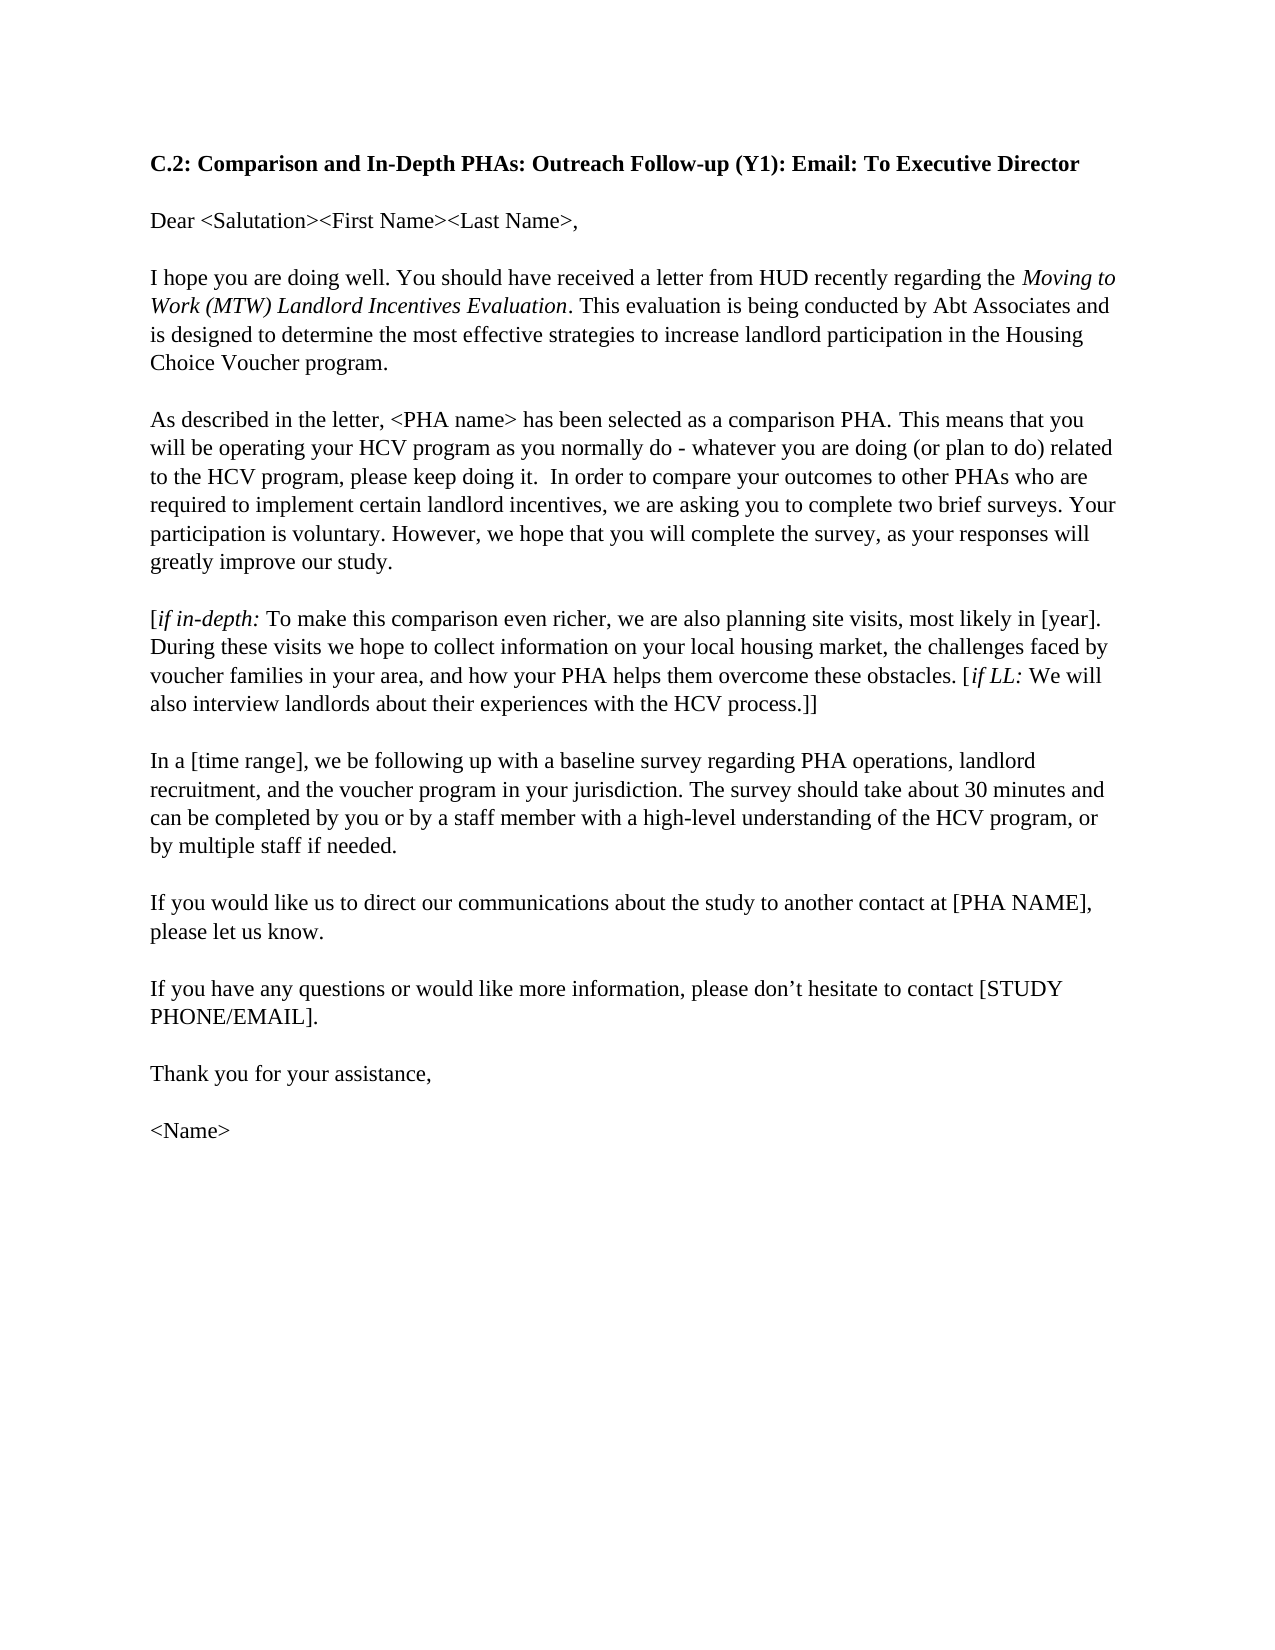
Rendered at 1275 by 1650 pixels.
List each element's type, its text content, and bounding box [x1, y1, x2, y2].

text [if in-depth: To make this comparison even richer, we are also planning site visits, most likely in [year]. During these visits we hope to collect information on your local housing market, the challenges faced by voucher families in your area, and how your PHA helps them overcome these obstacles. [if LL: We will also interview landlords about their experiences with the HCV process.]] [150, 605, 1125, 717]
text C.2: Comparison and In-Depth PHAs: Outreach Follow-up (Y1): Email: To Executive Director [150, 150, 1125, 176]
text Dear <Salutation><First Name><Last Name>, [150, 207, 1125, 233]
text Thank you for your assistance, [150, 1060, 1125, 1086]
text I hope you are doing well. You should have received a letter from HUD recently regarding the Moving to Work (MTW) Landlord Incentives Evaluation. This evaluation is being conducted by Abt Associates and is designed to determine the most effective strategies to increase landlord participation in the Housing Choice Voucher program. [150, 264, 1125, 375]
text In a [time range], we be following up with a baseline survey regarding PHA operations, landlord recruitment, and the voucher program in your jurisdiction. The survey should take about 30 minutes and can be completed by you or by a staff member with a high-level understanding of the HCV program, or by multiple staff if needed. [150, 747, 1125, 859]
text As described in the letter, <PHA name> has been selected as a comparison PHA. This means that you will be operating your HCV program as you normally do - whatever you are doing (or plan to do) related to the HCV program, please keep doing it. In order to compare your outcomes to other PHAs who are required to implement certain landlord incentives, we are asking you to complete two brief surveys. Your participation is voluntary. However, we hope that you will complete the survey, as your responses will greatly improve our study. [150, 406, 1125, 574]
text If you have any questions or would like more information, please don’t hesitate to contact [STUDY PHONE/EMAIL]. [150, 975, 1125, 1029]
text If you would like us to direct our communications about the study to another contact at [PHA NAME], please let us know. [150, 889, 1125, 944]
text <Name> [150, 1117, 1125, 1143]
